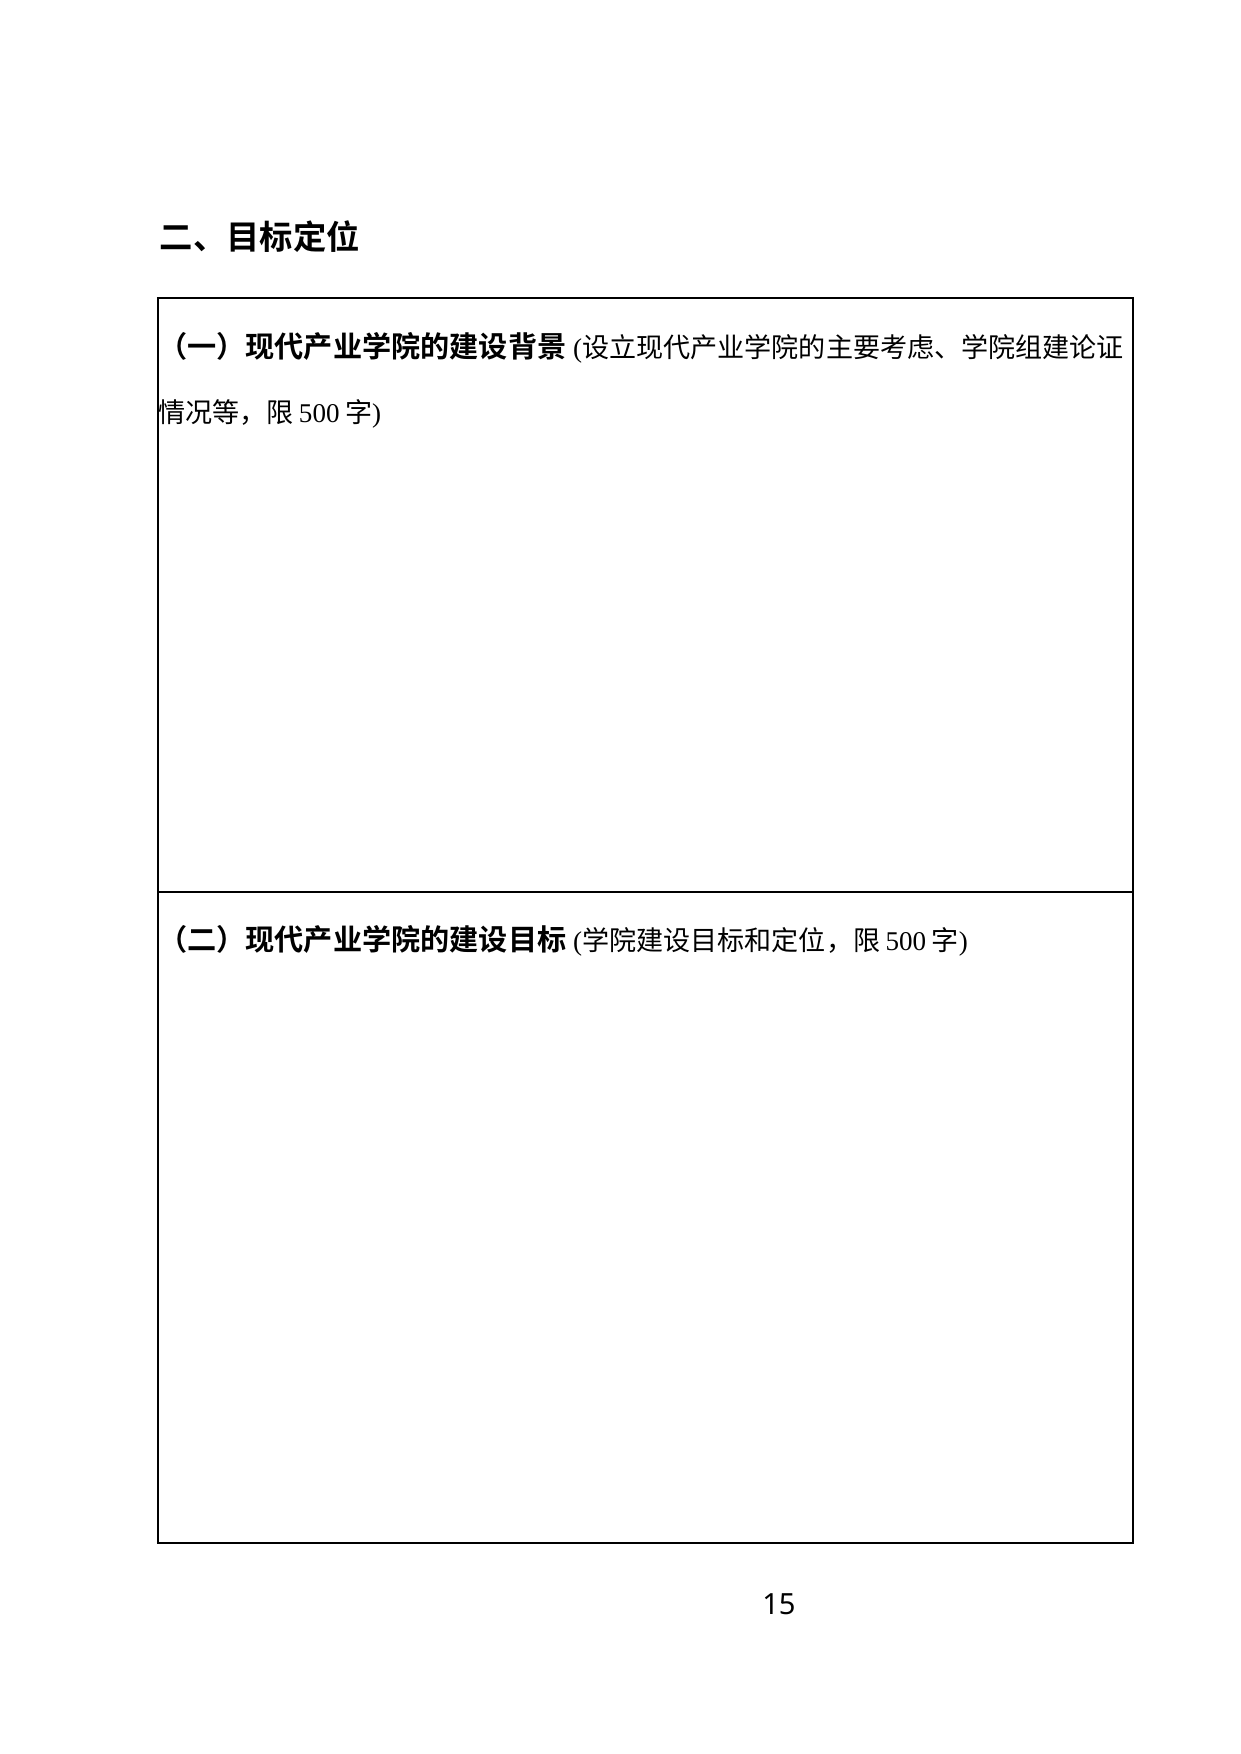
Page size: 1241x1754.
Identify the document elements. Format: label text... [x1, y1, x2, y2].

table_header （一）现代产业学院的建设背景 (设立现代产业学院的主要考虑、学院组建论证情况等，限500字) [159, 299, 1132, 891]
subtitle 二、目标定位 [159, 202, 1081, 268]
table_cell （二）现代产业学院的建设目标 (学院建设目标和定位，限500字) [159, 893, 1132, 1542]
